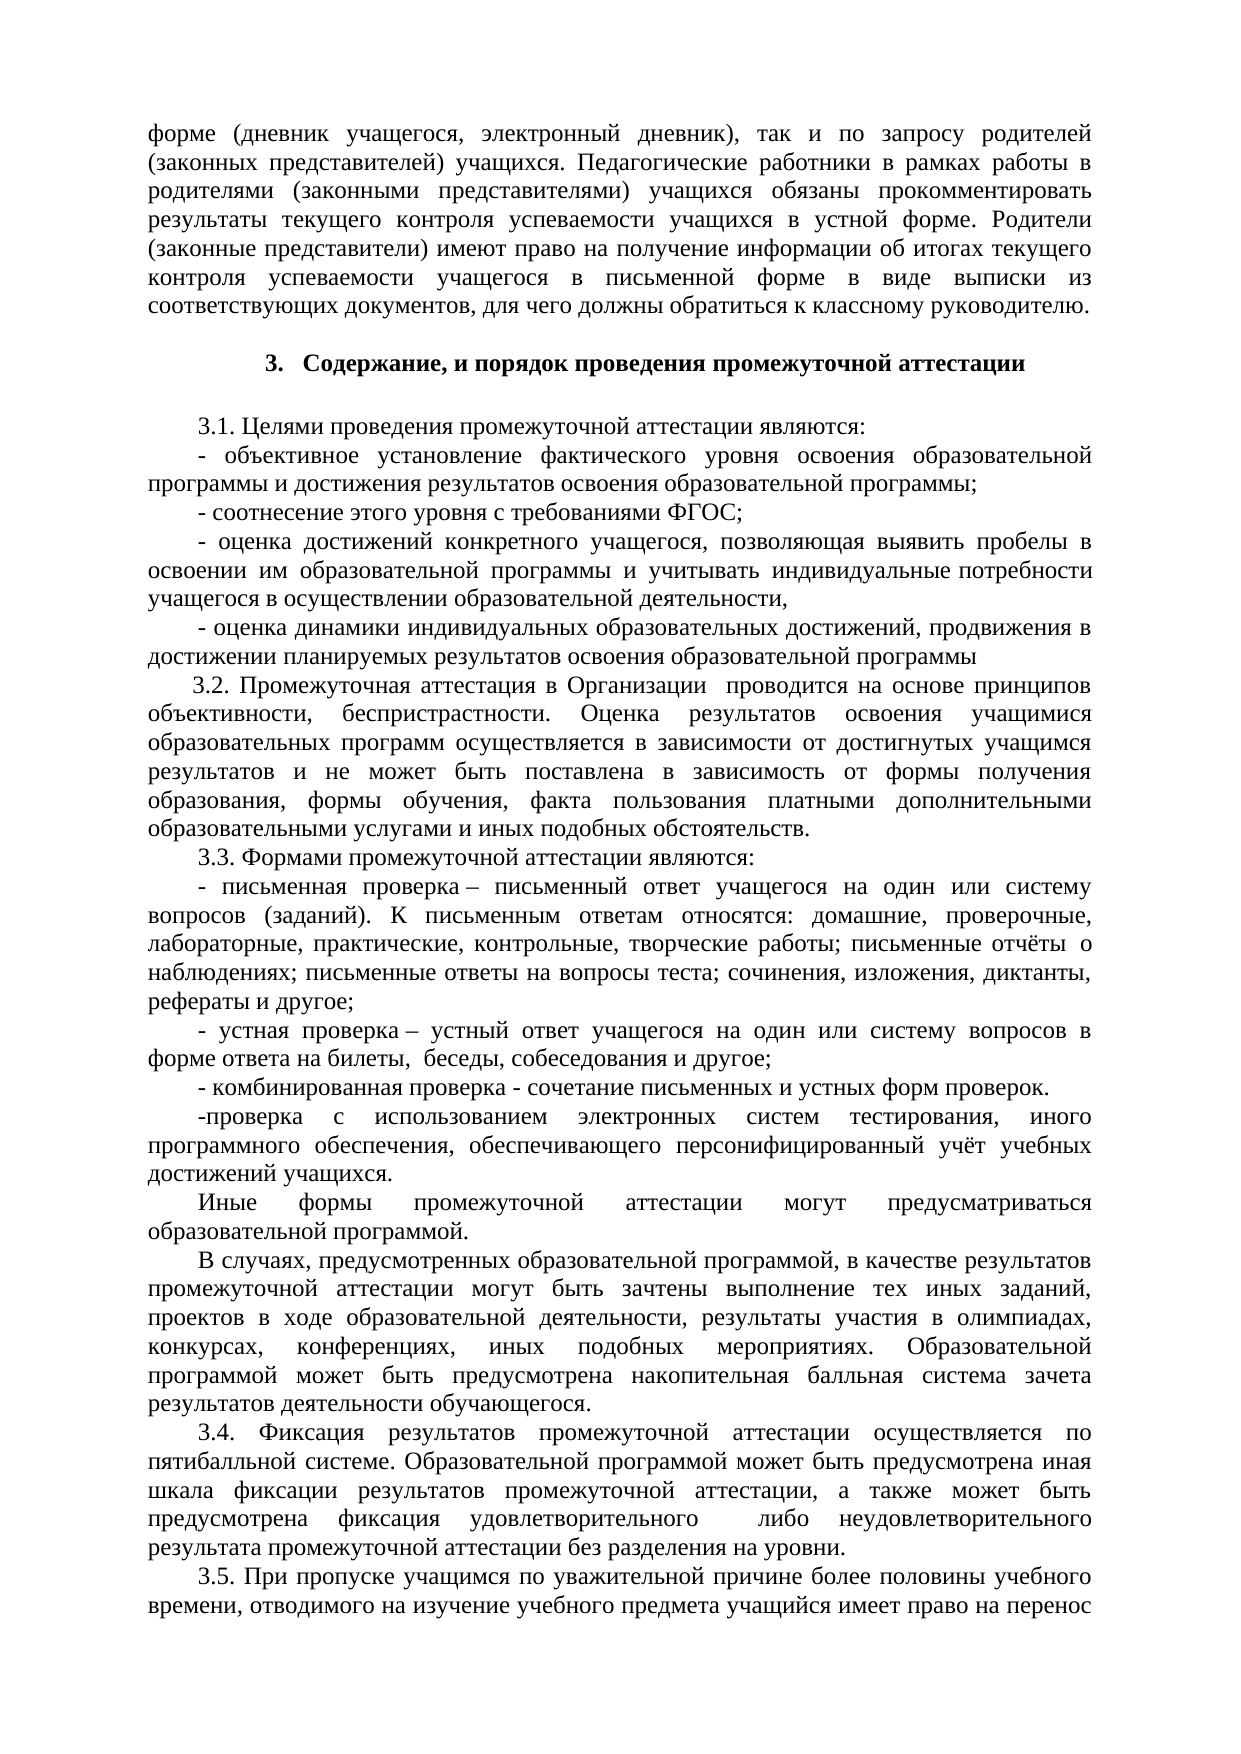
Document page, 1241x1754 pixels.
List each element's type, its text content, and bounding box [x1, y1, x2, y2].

text 3.3. Формами промежуточной аттестации являются: [148, 842, 1092, 871]
text - устная проверка – устный ответ учащегося на один или систему вопросов в форме ответа на билеты, беседы, собеседования и другое; [148, 1015, 1092, 1072]
text - соотнесение этого уровня с требованиями ФГОС; [148, 497, 1092, 526]
text В случаях, предусмотренных образовательной программой, в качестве результатов промежуточной аттестации могут быть зачтены выполнение тех иных заданий, проектов в ходе образовательной деятельности, результаты участия в олимпиадах, конкурсах, конференциях, иных подобных мероприятиях. Образовательной программой может быть предусмотрена накопительная балльная система зачета результатов деятельности обучающегося. [148, 1245, 1092, 1417]
text - объективное установление фактического уровня освоения образовательной программы и достижения результатов освоения образовательной программы; [148, 440, 1092, 497]
list Содержание, и порядок проведения промежуточной аттестации [198, 348, 1092, 377]
text 3.2. Промежуточная аттестация в Организации проводится на основе принципов объективности, беспристрастности. Оценка результатов освоения учащимися образовательных программ осуществляется в зависимости от достигнутых учащимся результатов и не может быть поставлена в зависимость от формы получения образования, формы обучения, факта пользования платными дополнительными образовательными услугами и иных подобных обстоятельств. [148, 670, 1092, 842]
text - оценка достижений конкретного учащегося, позволяющая выявить пробелы в освоении им образовательной программы и учитывать индивидуальные потребности учащегося в осуществлении образовательной деятельности, [148, 526, 1092, 612]
text - комбинированная проверка - сочетание письменных и устных форм проверок. [148, 1072, 1092, 1101]
text - письменная проверка – письменный ответ учащегося на один или систему вопросов (заданий). К письменным ответам относятся: домашние, проверочные, лабораторные, практические, контрольные, творческие работы; письменные отчёты о наблюдениях; письменные ответы на вопросы теста; сочинения, изложения, диктанты, рефераты и другое; [148, 871, 1092, 1015]
text 3.4. Фиксация результатов промежуточной аттестации осуществляется по пятибалльной системе. Образовательной программой может быть предусмотрена иная шкала фиксации результатов промежуточной аттестации, а также может быть предусмотрена фиксация удовлетворительного либо неудовлетворительного результата промежуточной аттестации без разделения на уровни. [148, 1417, 1092, 1561]
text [148, 118, 1092, 319]
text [148, 1561, 1092, 1618]
text Иные формы промежуточной аттестации могут предусматриваться образовательной программой. [148, 1187, 1092, 1245]
text 3.1. Целями проведения промежуточной аттестации являются: [148, 411, 1092, 440]
text -проверка с использованием электронных систем тестирования, иного программного обеспечения, обеспечивающего персонифицированный учёт учебных достижений учащихся. [148, 1101, 1092, 1187]
text - оценка динамики индивидуальных образовательных достижений, продвижения в достижении планируемых результатов освоения образовательной программы [148, 612, 1092, 670]
